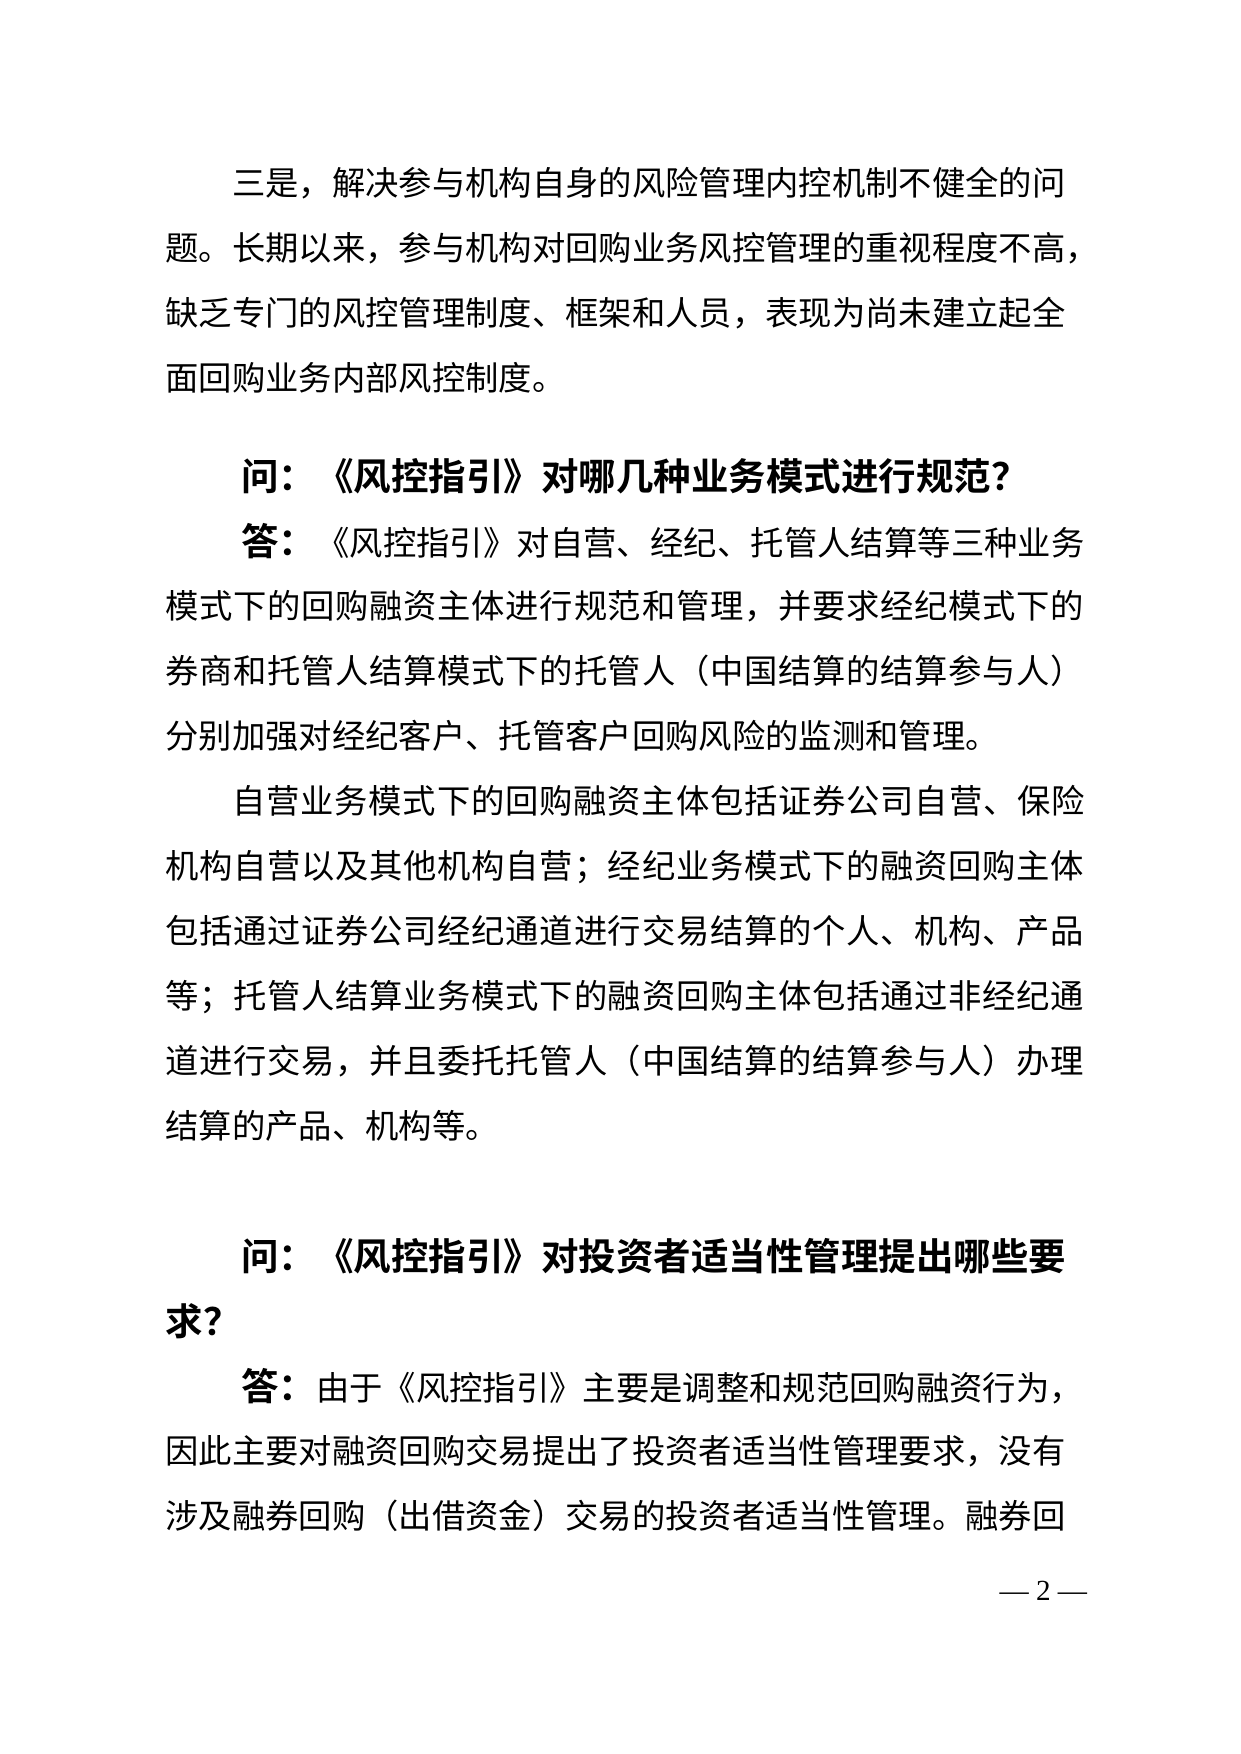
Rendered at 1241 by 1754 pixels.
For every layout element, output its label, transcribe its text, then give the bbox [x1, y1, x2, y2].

text 自营业务模式下的回购融资主体包括证券公司自营、保险机构自营以及其他机构自营；经纪业务模式下的融资回购主体包括通过证券公司经纪通道进行交易结算的个人、机构、产品等；托管人结算业务模式下的融资回购主体包括通过非经纪通道进行交易，并且委托托管人（中国结算的结算参与人）办理结算的产品、机构等。 [165, 766, 1087, 1156]
text 问：《风控指引》对投资者适当性管理提出哪些要求？ [165, 1221, 1087, 1351]
text 三是，解决参与机构自身的风险管理内控机制不健全的问题。长期以来，参与机构对回购业务风控管理的重视程度不高，缺乏专门的风控管理制度、框架和人员，表现为尚未建立起全面回购业务内部风控制度。 [165, 149, 1087, 409]
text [165, 1351, 1087, 1546]
text 问：《风控指引》对哪几种业务模式进行规范？ [165, 441, 1087, 506]
text 答：《风控指引》对自营、经纪、托管人结算等三种业务模式下的回购融资主体进行规范和管理，并要求经纪模式下的券商和托管人结算模式下的托管人（中国结算的结算参与人）分别加强对经纪客户、托管客户回购风险的监测和管理。 [165, 506, 1087, 766]
